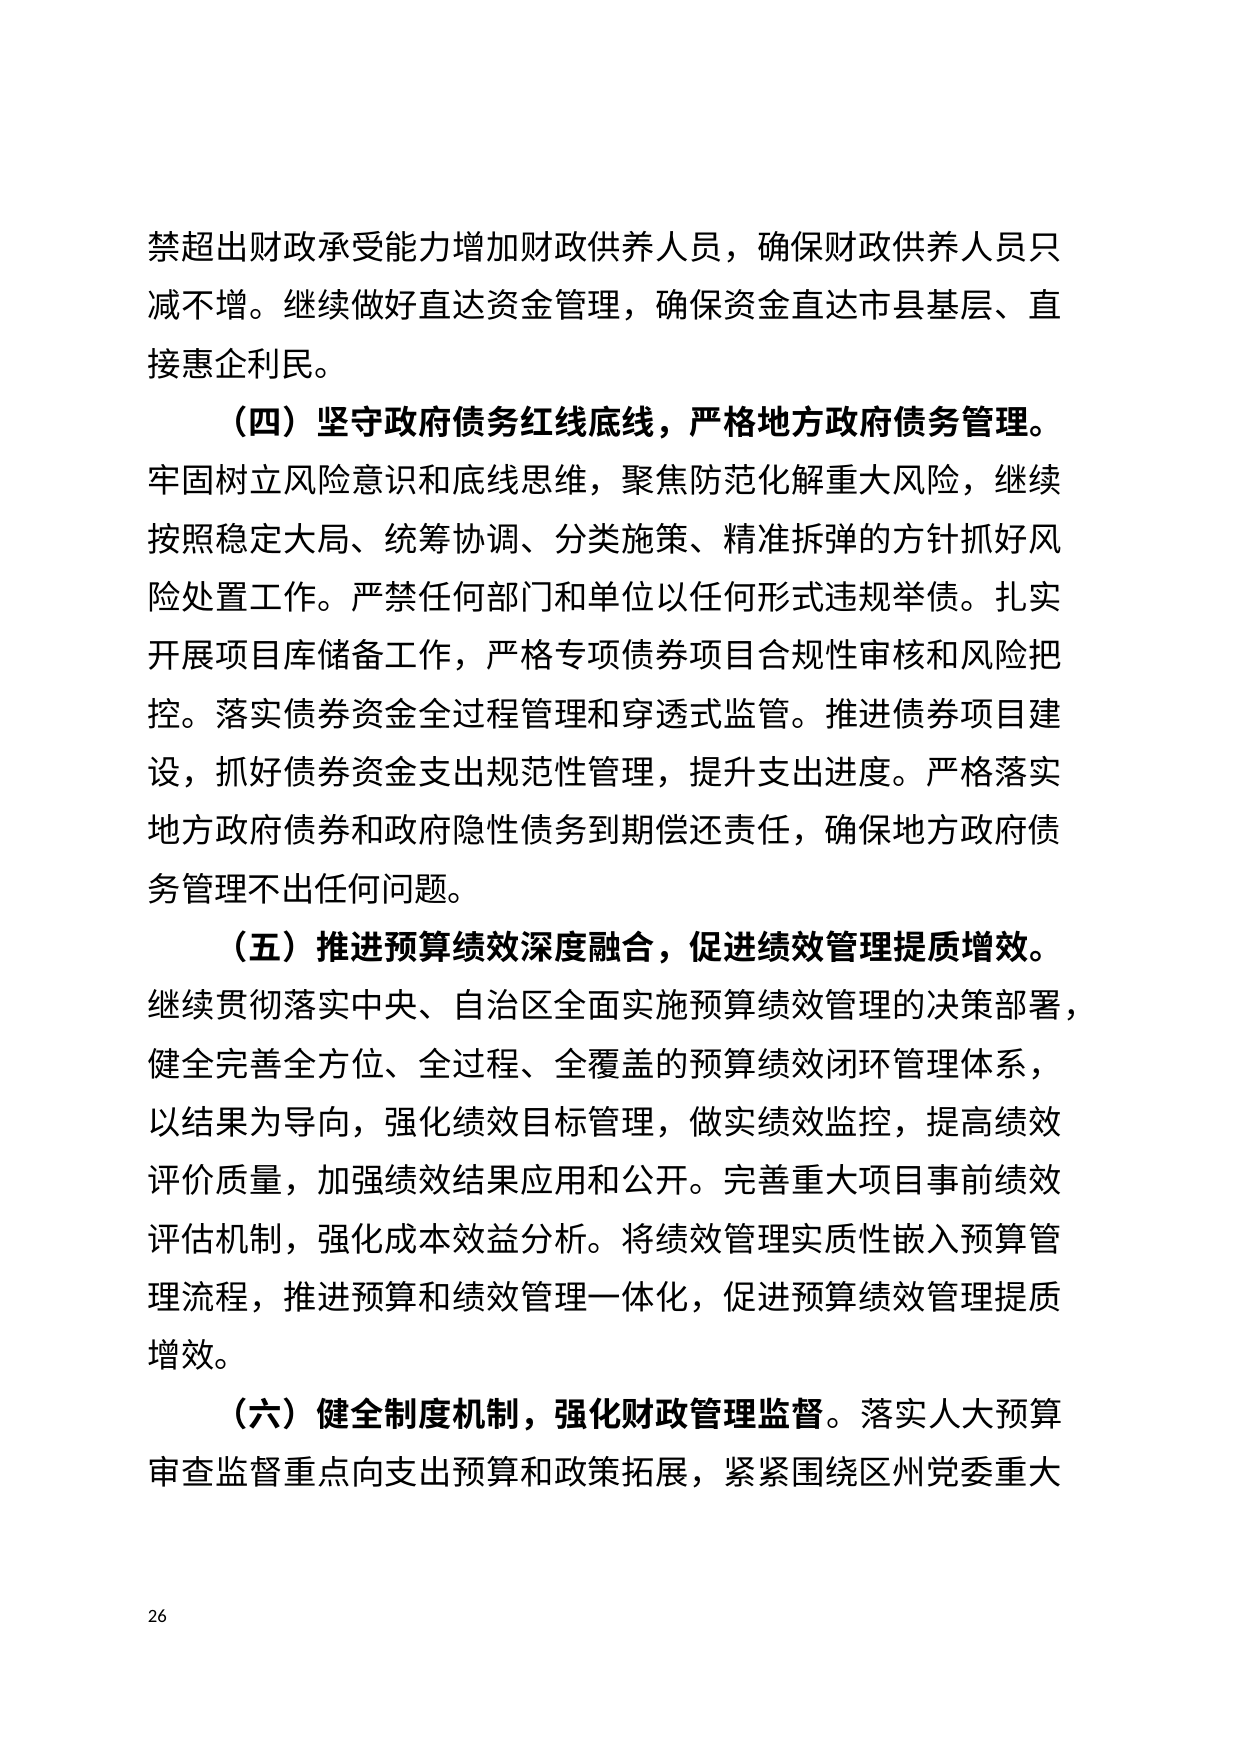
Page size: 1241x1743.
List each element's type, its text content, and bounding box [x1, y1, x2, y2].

text （四）坚守政府债务红线底线，严格地方政府债务管理。牢固树立风险意识和底线思维，聚焦防范化解重大风险，继续按照稳定大局、统筹协调、分类施策、精准拆弹的方针抓好风险处置工作。严禁任何部门和单位以任何形式违规举债。扎实开展项目库储备工作，严格专项债券项目合规性审核和风险把控。落实债券资金全过程管理和穿透式监管。推进债券项目建设，抓好债券资金支出规范性管理，提升支出进度。严格落实地方政府债券和政府隐性债务到期偿还责任，确保地方政府债务管理不出任何问题。 [148, 388, 1063, 913]
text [148, 1379, 1063, 1496]
text （五）推进预算绩效深度融合，促进绩效管理提质增效。继续贯彻落实中央、自治区全面实施预算绩效管理的决策部署，健全完善全方位、全过程、全覆盖的预算绩效闭环管理体系，以结果为导向，强化绩效目标管理，做实绩效监控，提高绩效评价质量，加强绩效结果应用和公开。完善重大项目事前绩效评估机制，强化成本效益分析。将绩效管理实质性嵌入预算管理流程，推进预算和绩效管理一体化，促进预算绩效管理提质增效。 [148, 913, 1063, 1379]
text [148, 213, 1063, 388]
